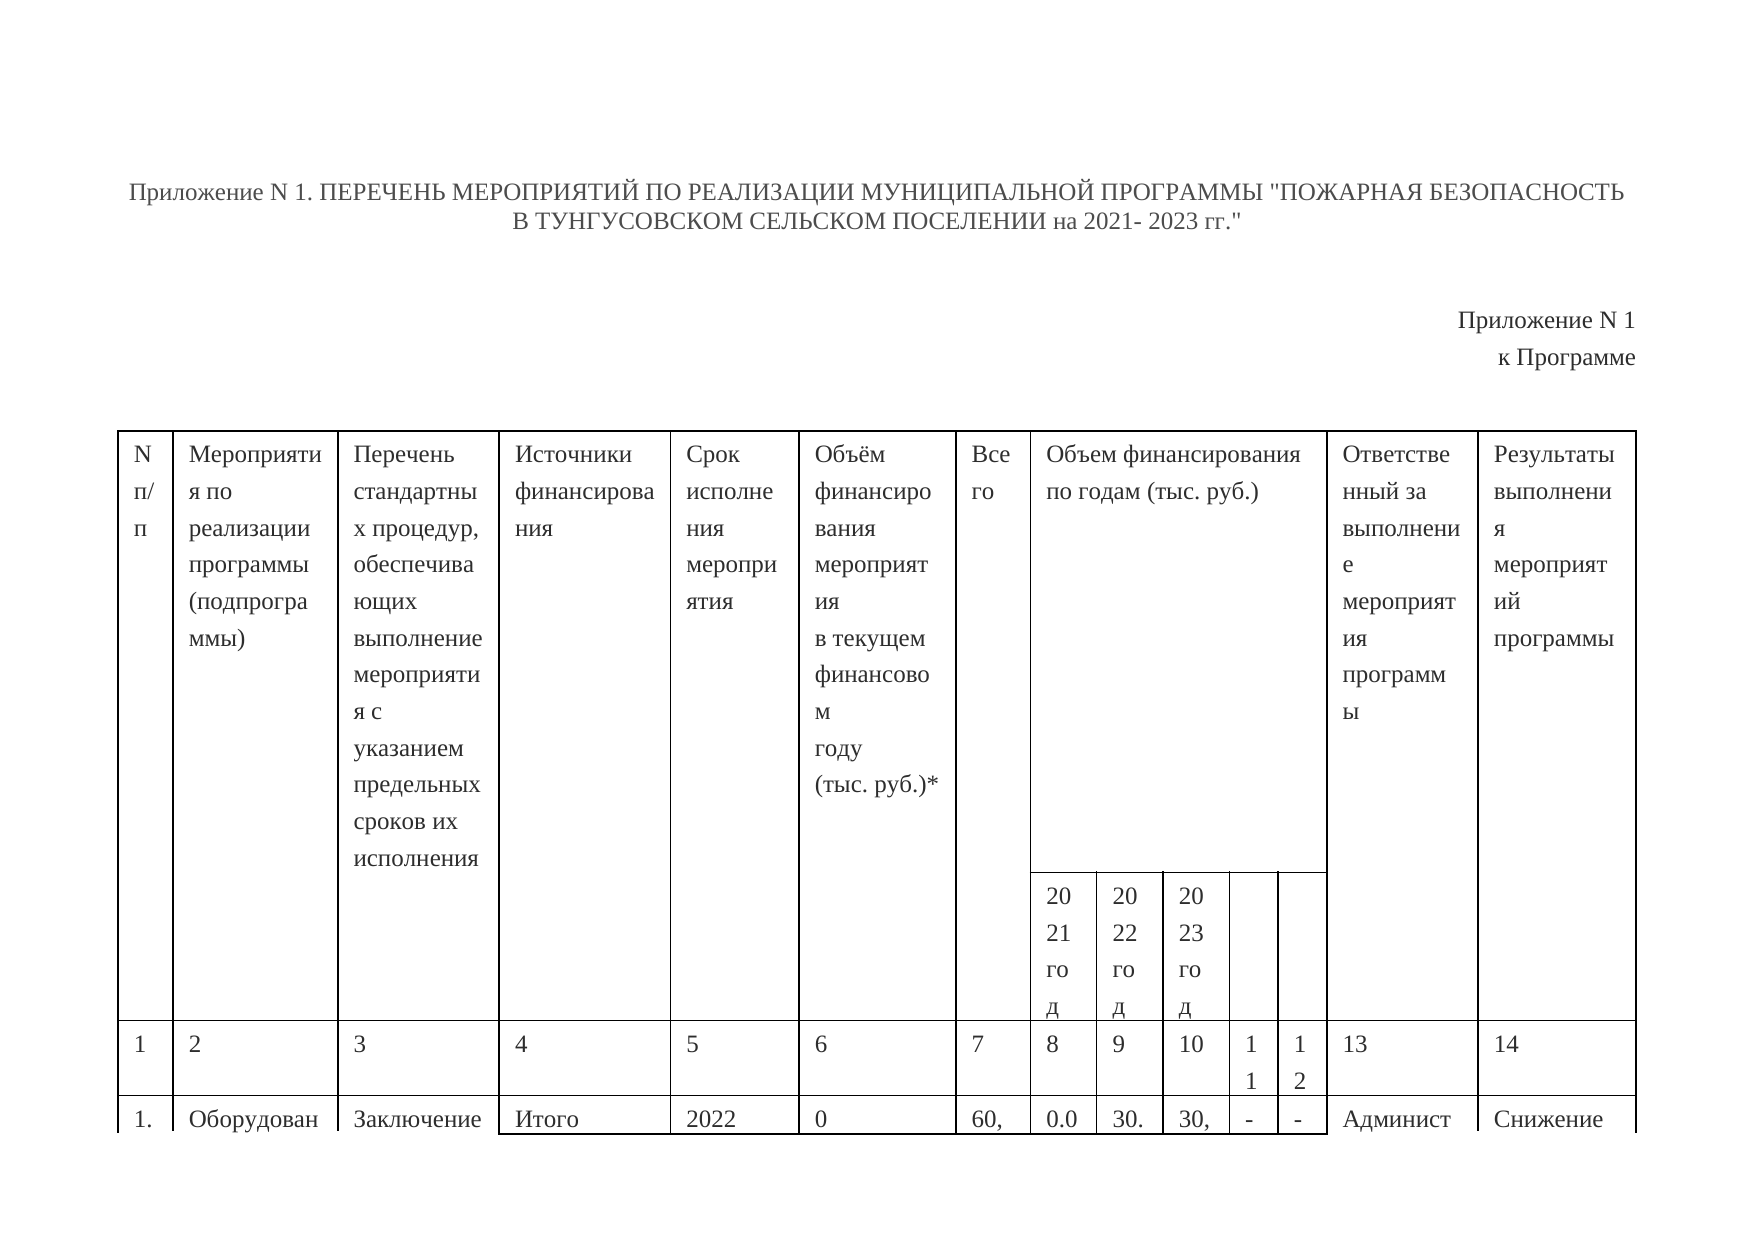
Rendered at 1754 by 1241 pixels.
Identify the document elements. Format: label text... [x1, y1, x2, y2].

table_cell 4 [500, 1021, 670, 1094]
table_cell 0 [800, 1096, 955, 1133]
table_cell 0.0 [1031, 1096, 1096, 1133]
table_cell [1230, 873, 1277, 1020]
table_cell 11 [1230, 1021, 1277, 1094]
table_cell 6 [800, 1021, 955, 1094]
table_cell [671, 871, 798, 1020]
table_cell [1478, 1096, 1635, 1133]
table_cell Перечень стандартных процедур, обеспечивающих выполнение мероприятия с указанием предельных сроков их исполнения [339, 432, 498, 871]
table_cell Объём финансирования мероприятия в текущем финансовом году (тыс. руб.)* [800, 432, 955, 871]
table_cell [173, 1096, 338, 1133]
table_cell 60,0 [957, 1096, 1030, 1133]
table_cell - [1279, 1096, 1326, 1133]
table_cell Источники финансирования [500, 432, 670, 871]
table_cell 5 [671, 1021, 798, 1094]
table_cell 10 [1164, 1021, 1229, 1094]
table_cell 2021 год [1031, 873, 1096, 1020]
table_cell 9 [1097, 1021, 1162, 1094]
table_cell Всего [957, 432, 1030, 871]
table_cell 30,0 [1164, 1096, 1229, 1133]
table_cell Объем финансирования по годам (тыс. руб.) [1031, 432, 1326, 871]
table_cell - [1230, 1096, 1277, 1133]
table_cell 12 [1279, 1021, 1326, 1094]
table_cell [1479, 871, 1635, 1020]
table_cell [957, 871, 1030, 1020]
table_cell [1328, 1096, 1478, 1133]
text Приложение N 1 к Программе [118, 261, 1636, 371]
table_cell 1 [119, 1021, 172, 1094]
table_cell Мероприятия по реализации программы (подпрограммы) [174, 432, 337, 871]
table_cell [338, 1096, 498, 1133]
table_cell 3 [339, 1021, 498, 1094]
table_cell 30.0 [1097, 1096, 1162, 1133]
table_cell [174, 871, 337, 1020]
table_cell 2022 год [1097, 873, 1162, 1020]
table_cell 14 [1479, 1021, 1635, 1094]
table_cell [339, 871, 498, 1020]
table_cell 2022 [671, 1096, 798, 1133]
table_cell 8 [1031, 1021, 1096, 1094]
table_cell [500, 871, 670, 1020]
table_cell Ответственный за выполнение мероприятия программы [1328, 432, 1477, 871]
table_cell Итого [500, 1096, 670, 1133]
table_cell Срок исполнения мероприятия [671, 432, 798, 871]
table_cell N п/п [119, 432, 172, 871]
text Приложение N 1. ПЕРЕЧЕНЬ МЕРОПРИЯТИЙ ПО РЕАЛИЗАЦИИ МУНИЦИПАЛЬНОЙ ПРОГРАММЫ "ПОЖАРНАЯ БЕЗОПАСНОСТЬ В ТУНГУСОВСКОМ СЕЛЬСКОМ ПОСЕЛЕНИИ на 2021- 2023 гг." [118, 177, 1636, 235]
table_cell [1328, 871, 1477, 1020]
table_cell Результаты выполнения мероприятий программы [1479, 432, 1635, 871]
table_cell [1279, 873, 1326, 1020]
table_cell 1. [119, 1096, 173, 1133]
table_cell [119, 871, 172, 1020]
table_cell 2023 год [1164, 873, 1229, 1020]
table_cell 7 [957, 1021, 1030, 1094]
table_cell 2 [174, 1021, 337, 1094]
table_cell [800, 871, 955, 1020]
table_cell 13 [1328, 1021, 1477, 1094]
